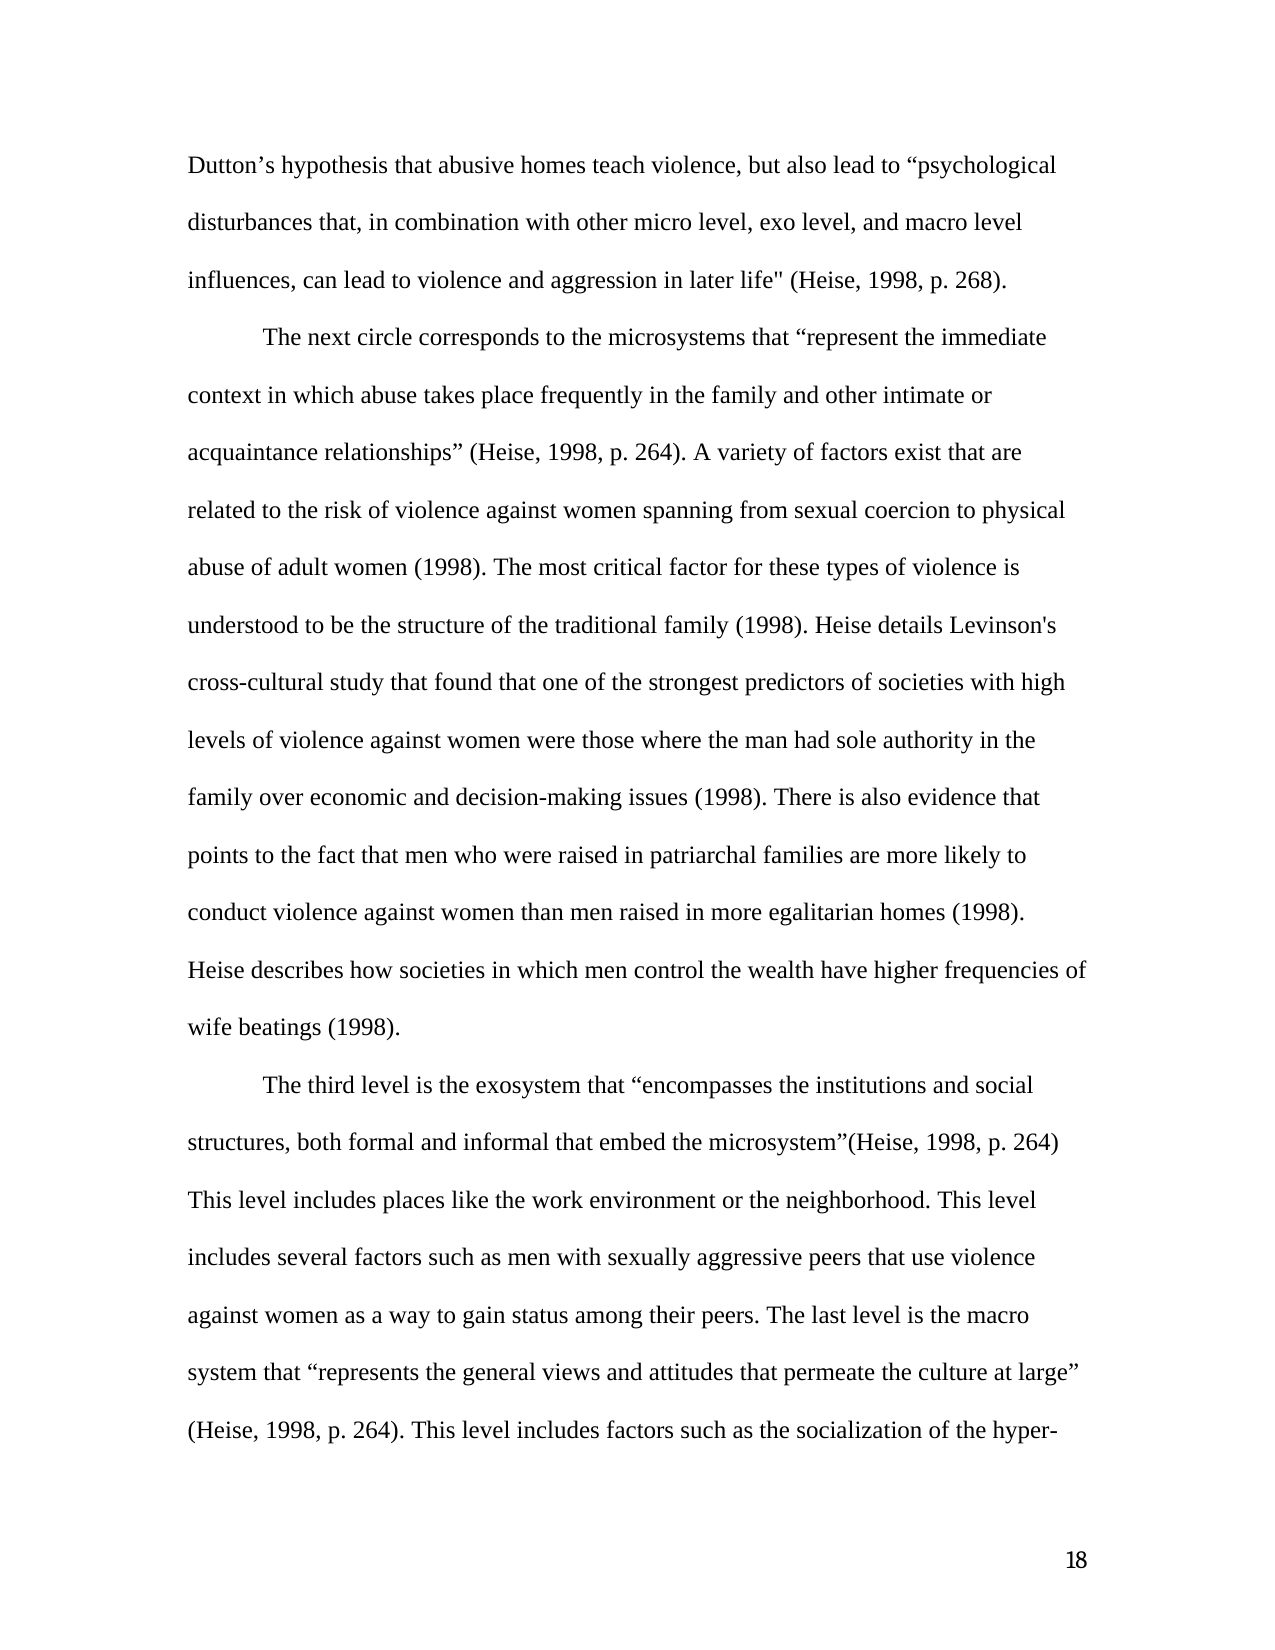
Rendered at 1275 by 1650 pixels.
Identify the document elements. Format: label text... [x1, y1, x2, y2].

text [187, 1070, 1087, 1444]
text The next circle corresponds to the microsystems that “represent the immediate context in which abuse takes place frequently in the family and other intimate or acquaintance relationships” (Heise, 1998, p. 264). A variety of factors exist that are related to the risk of violence against women spanning from sexual coercion to physical abuse of adult women (1998). The most critical factor for these types of violence is understood to be the structure of the traditional family (1998). Heise details Levinson's cross-cultural study that found that one of the strongest predictors of societies with high levels of violence against women were those where the man had sole authority in the family over economic and decision-making issues (1998). There is also evidence that points to the fact that men who were raised in patriarchal families are more likely to conduct violence against women than men raised in more egalitarian homes (1998). Heise describes how societies in which men control the wealth have higher frequencies of wife beatings (1998). [187, 322, 1087, 1041]
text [187, 150, 1087, 294]
